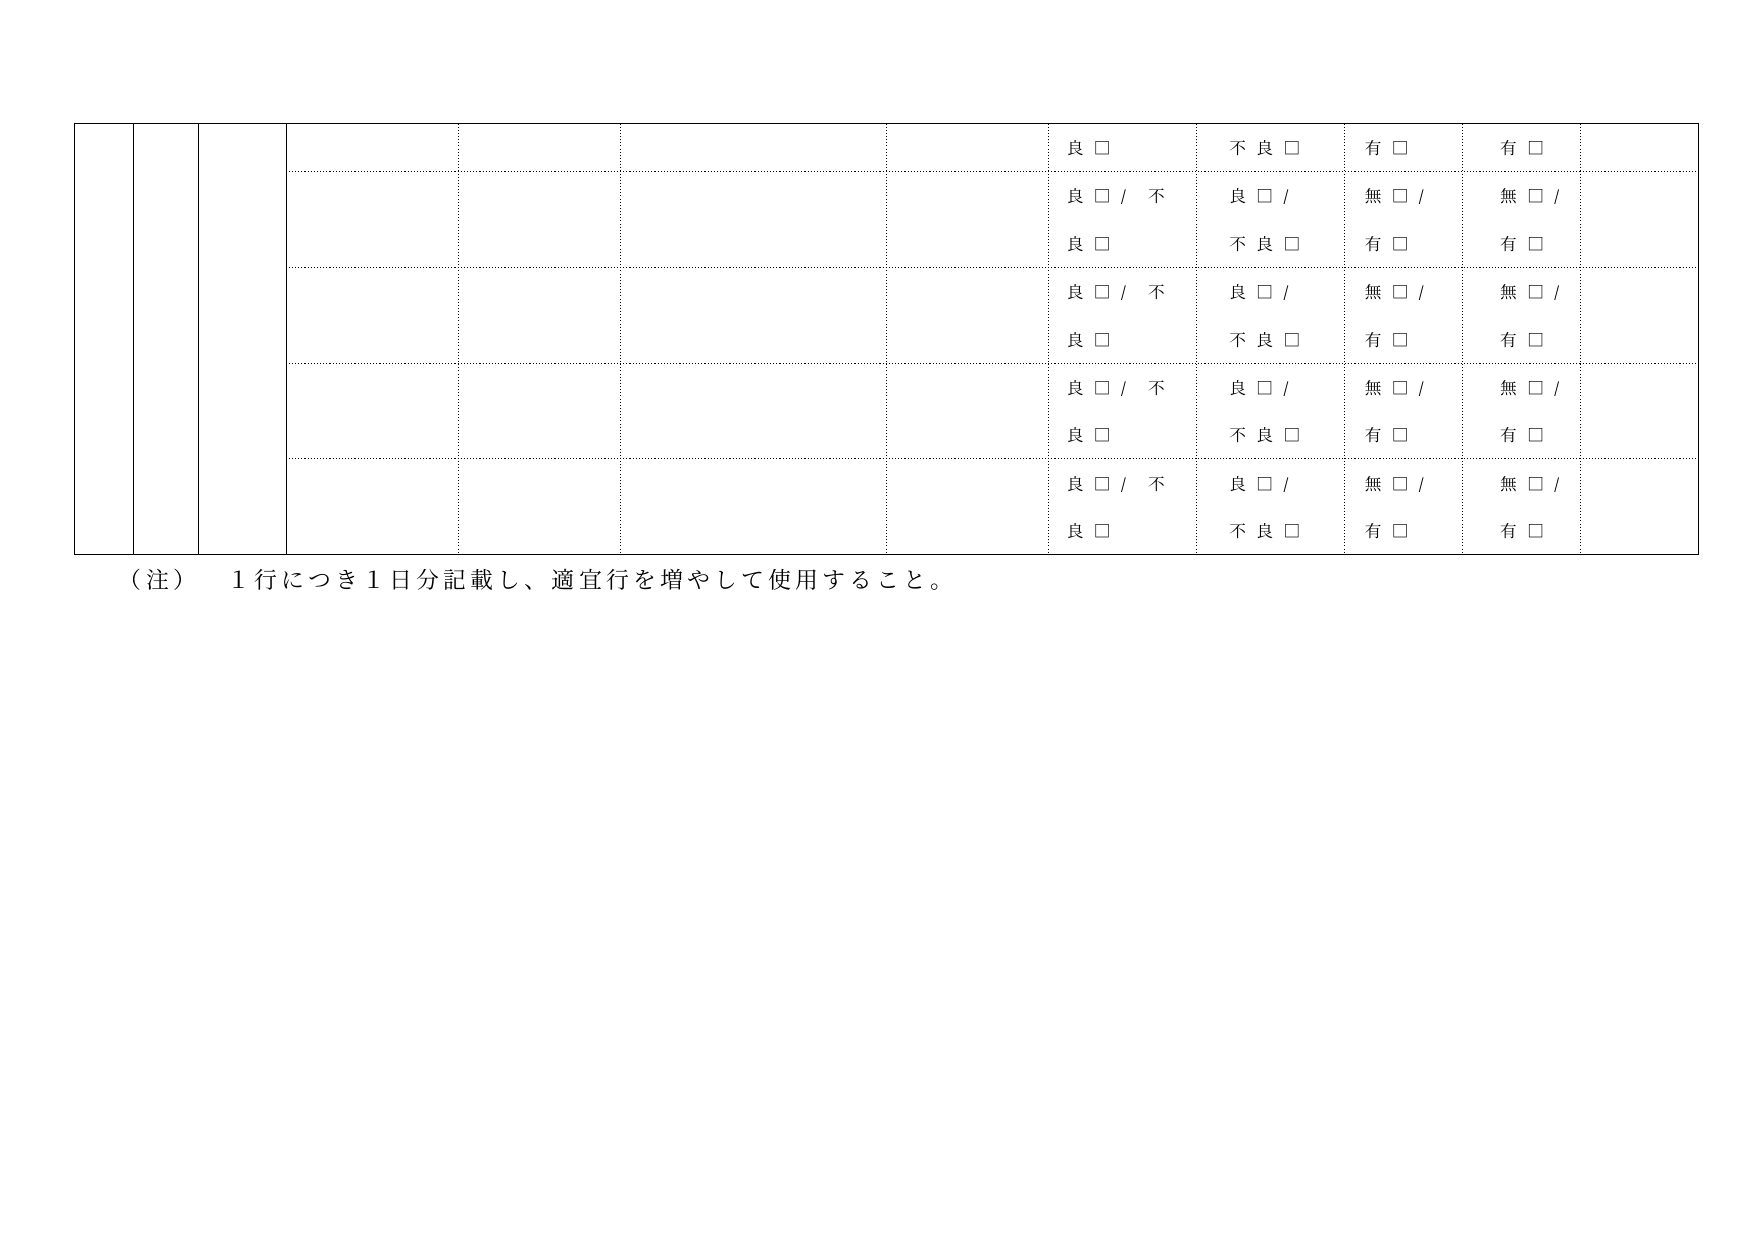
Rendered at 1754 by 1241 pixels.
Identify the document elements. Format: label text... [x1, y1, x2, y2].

table_cell 良□/不良□ [1196, 267, 1344, 362]
table_cell 良□/不良□ [1049, 171, 1196, 267]
table_cell [1581, 171, 1698, 267]
table_cell 無□/有□ [1463, 363, 1581, 458]
table_cell [287, 267, 458, 362]
table_cell [1581, 458, 1698, 554]
table_cell 良□/不良□ [1049, 458, 1196, 554]
table_cell [287, 363, 458, 458]
table_cell [458, 458, 621, 554]
table_cell [1581, 363, 1698, 458]
table_cell [1581, 124, 1698, 171]
table_cell 無□/有□ [1344, 124, 1462, 171]
text （注） １行につき１日分記載し、適宜行を増やして使用すること。 [119, 555, 1635, 603]
table_cell [287, 171, 458, 267]
table_cell 無□/有□ [1344, 171, 1462, 267]
table_cell 良□/不良□ [1196, 171, 1344, 267]
table_cell [886, 171, 1049, 267]
table_cell 無□/有□ [1463, 171, 1581, 267]
table_cell 良□/不良□ [1196, 363, 1344, 458]
table_cell [1581, 267, 1698, 362]
table_cell [134, 124, 198, 554]
table_cell 良□/不良□ [1196, 124, 1344, 171]
table_cell [621, 171, 886, 267]
table_cell [621, 267, 886, 362]
table_cell 無□/有□ [1344, 458, 1462, 554]
table_cell 良□/不良□ [1196, 458, 1344, 554]
table_cell [621, 124, 886, 171]
table_cell [886, 458, 1049, 554]
table_cell [886, 363, 1049, 458]
table_cell [458, 267, 621, 362]
table_cell 無□/有□ [1463, 458, 1581, 554]
table_cell 良□/不良□ [1049, 363, 1196, 458]
table_cell [458, 124, 621, 171]
table_cell [458, 171, 621, 267]
table_cell 良□/不良□ [1049, 124, 1196, 171]
table_cell 無□/有□ [1344, 363, 1462, 458]
table_cell 無□/有□ [1463, 124, 1581, 171]
table_cell [287, 458, 458, 554]
table_cell 無□/有□ [1344, 267, 1462, 362]
table_cell [621, 363, 886, 458]
table_cell [621, 458, 886, 554]
table_cell [75, 124, 133, 554]
table_cell [199, 124, 286, 554]
table_cell [886, 267, 1049, 362]
table_cell [287, 124, 458, 171]
table_cell [458, 363, 621, 458]
table_cell 良□/不良□ [1049, 267, 1196, 362]
table_cell 無□/有□ [1463, 267, 1581, 362]
table_cell [886, 124, 1049, 171]
